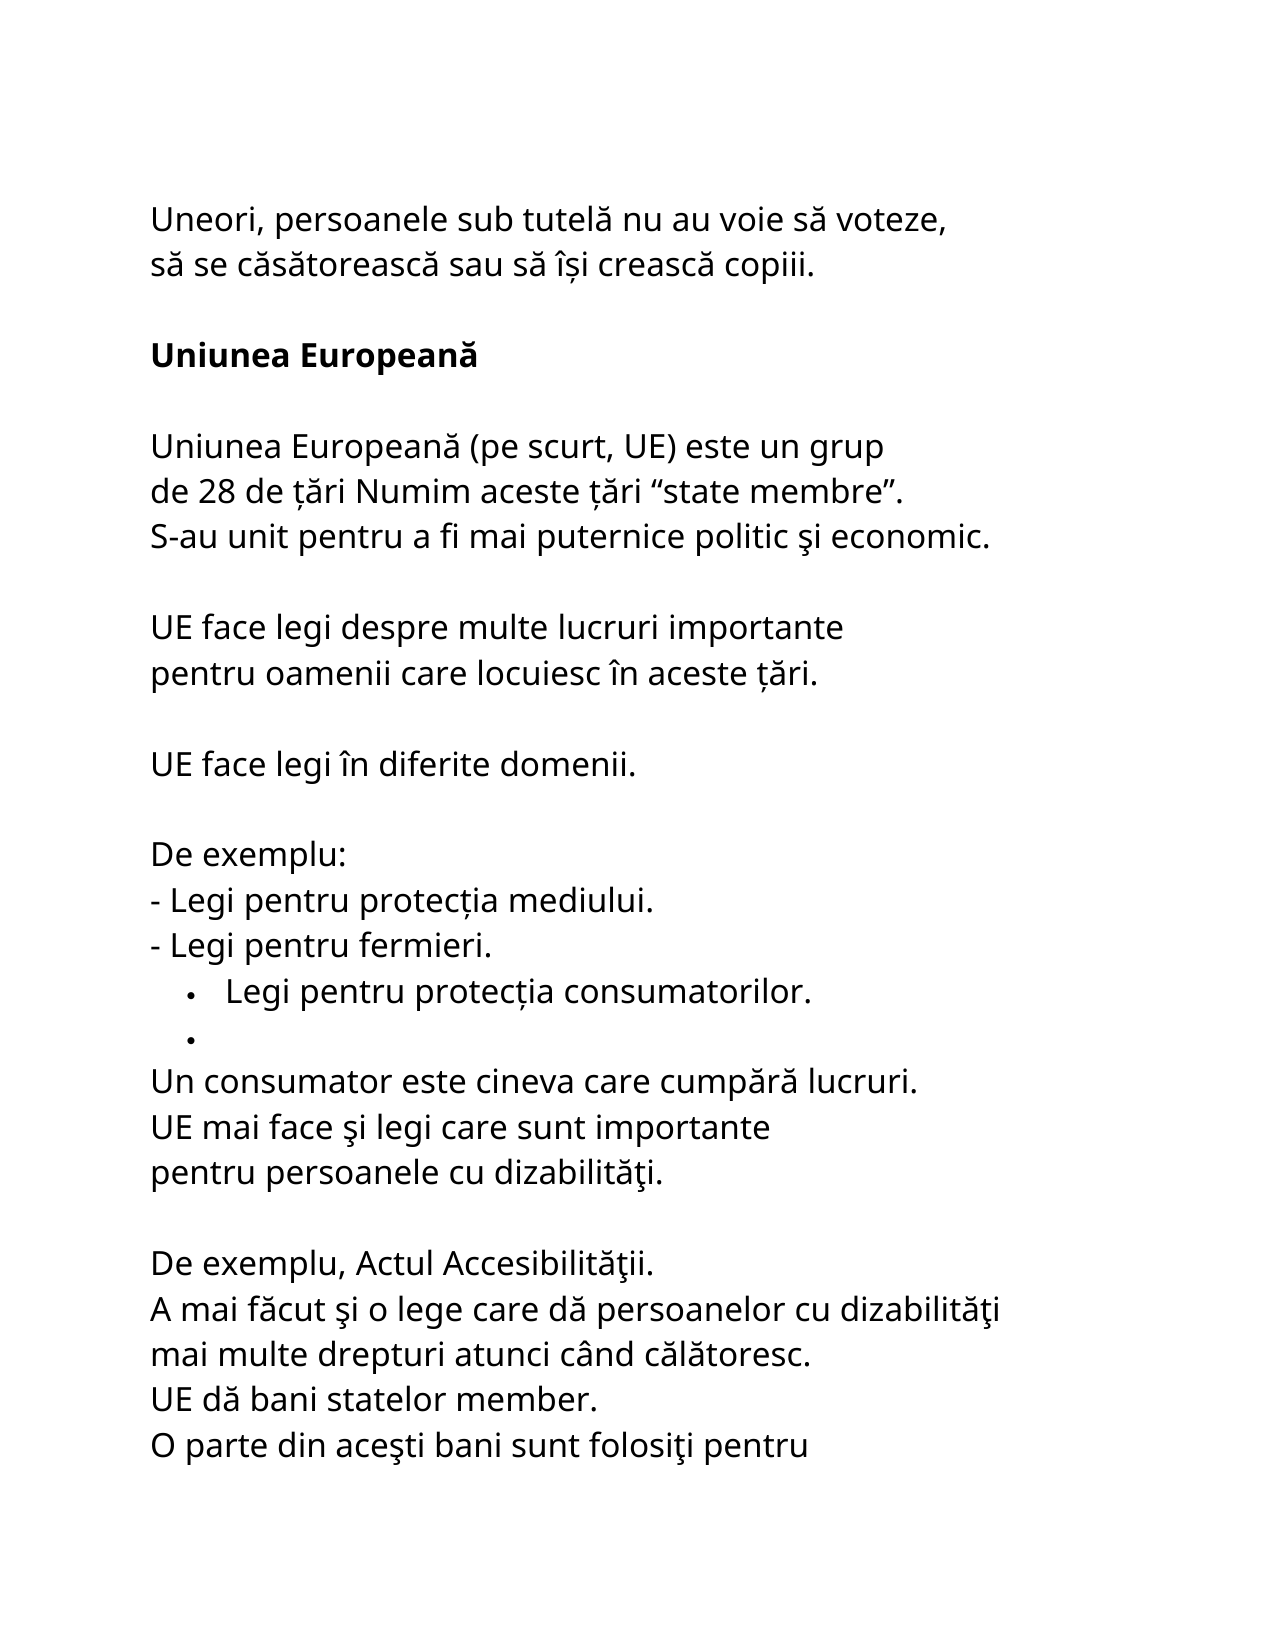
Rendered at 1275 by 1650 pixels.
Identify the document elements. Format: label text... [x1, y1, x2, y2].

list Legi pentru protecția consumatorilor. [187, 967, 1125, 1013]
text De exemplu: [150, 831, 1125, 877]
text mai multe drepturi atunci când călătoresc. [150, 1331, 1125, 1376]
text pentru persoanele cu dizabilităţi. [150, 1149, 1125, 1194]
text să se căsătorească sau să își crească copiii. [150, 241, 1125, 286]
text de 28 de țări Numim aceste țări “state membre”. [150, 468, 1125, 513]
text A mai făcut şi o lege care dă persoanelor cu dizabilităţi [150, 1285, 1125, 1331]
text - Legi pentru fermieri. [150, 922, 1125, 967]
text UE face legi despre multe lucruri importante [150, 604, 1125, 649]
text O parte din aceşti bani sunt folosiţi pentru [150, 1422, 1125, 1467]
text Un consumator este cineva care cumpără lucruri. [150, 1058, 1125, 1104]
text Uniunea Europeană (pe scurt, UE) este un grup [150, 422, 1125, 468]
text Uniunea Europeană [150, 332, 1125, 377]
text UE mai face şi legi care sunt importante [150, 1104, 1125, 1149]
text pentru oamenii care locuiesc în aceste țări. [150, 649, 1125, 695]
text UE face legi în diferite domenii. [150, 740, 1125, 786]
text S-au unit pentru a fi mai puternice politic şi economic. [150, 513, 1125, 559]
text - Legi pentru protecția mediului. [150, 877, 1125, 922]
text UE dă bani statelor member. [150, 1376, 1125, 1422]
text De exemplu, Actul Accesibilităţii. [150, 1240, 1125, 1285]
text Uneori, persoanele sub tutelă nu au voie să voteze, [150, 195, 1125, 241]
